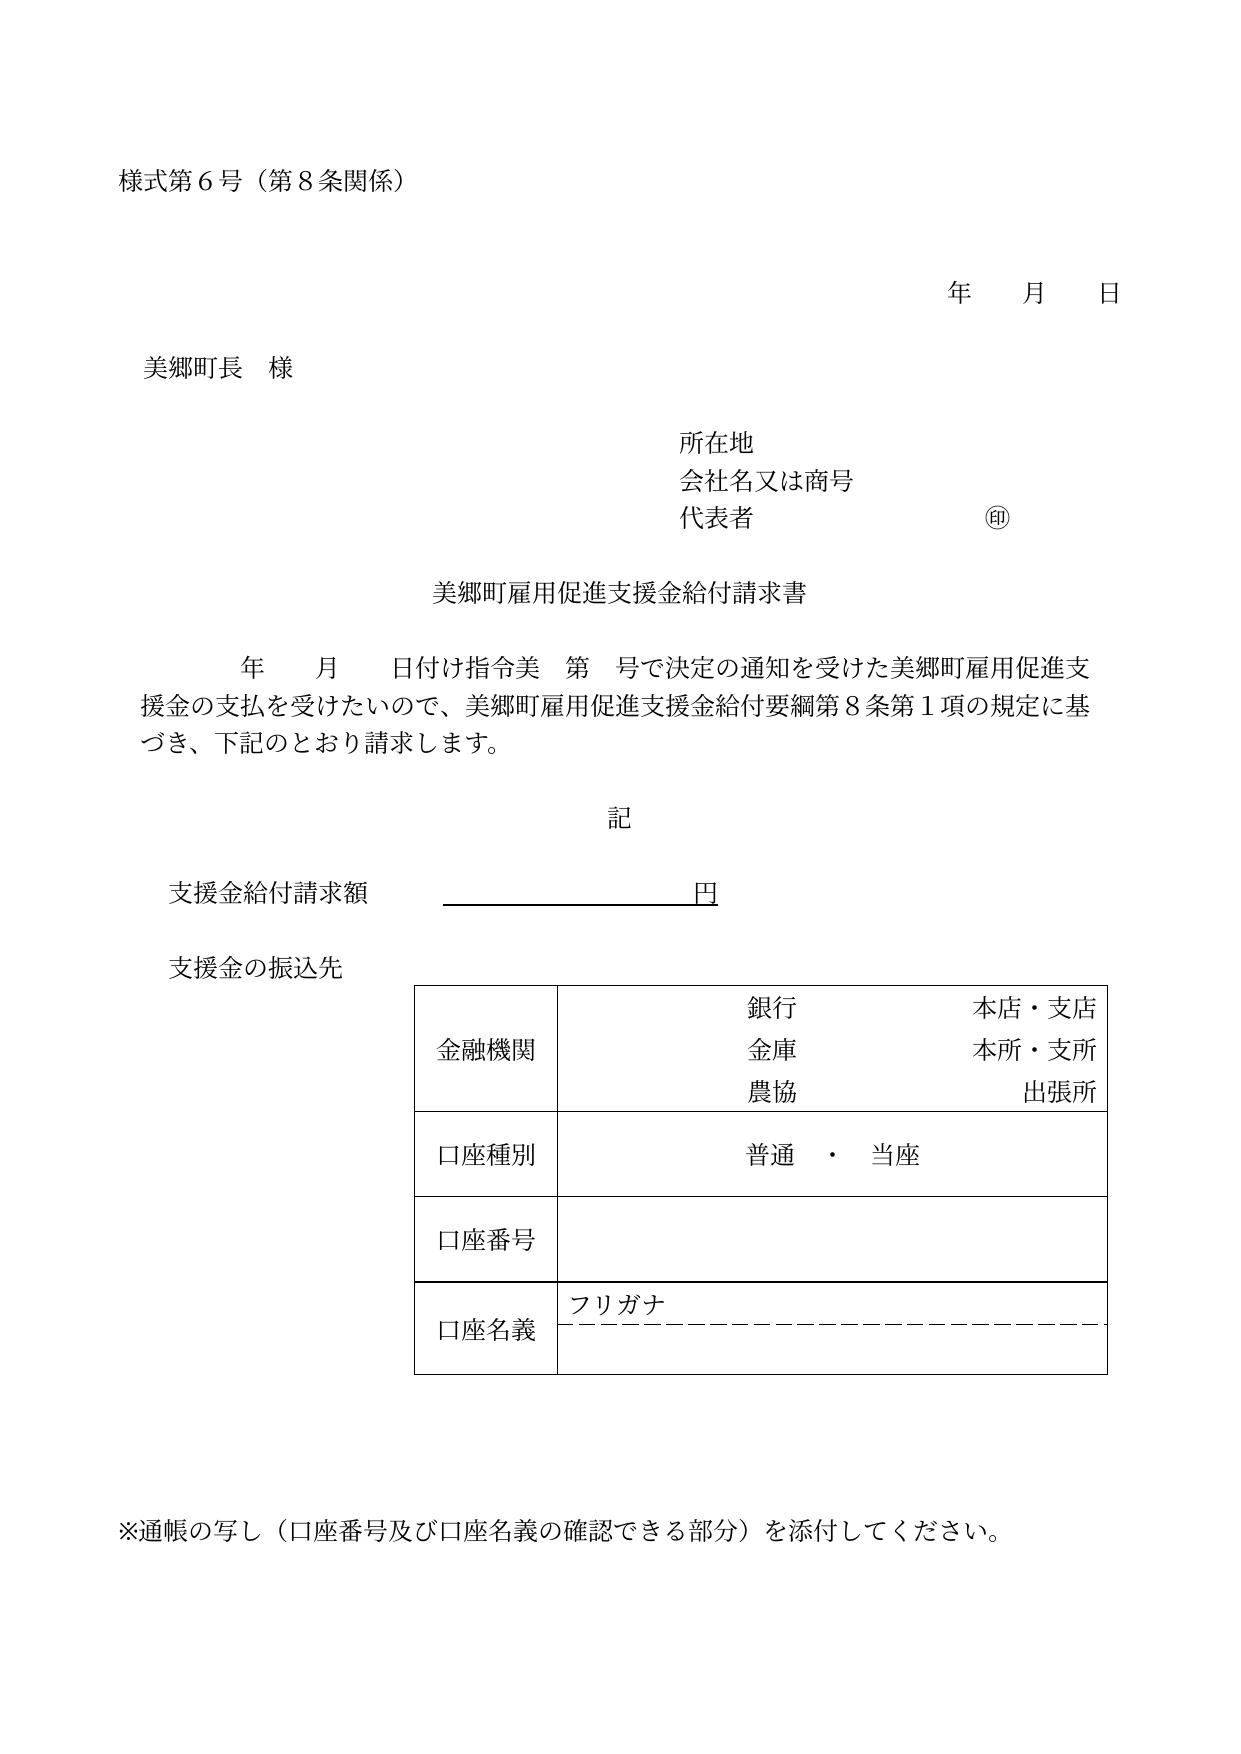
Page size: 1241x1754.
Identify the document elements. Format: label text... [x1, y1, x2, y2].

table_cell 口座種別 [415, 1112, 557, 1196]
text 美郷町長 様 [118, 348, 1093, 386]
text ※通帳の写し（口座番号及び口座名義の確認できる部分）を添付してください。 [118, 1511, 1122, 1548]
table_cell フリガナ [558, 1283, 1107, 1324]
table_cell [558, 1197, 1107, 1281]
text 年 月 日 [118, 273, 1122, 311]
text 会社名又は商号 [679, 461, 1122, 498]
text 支援金の振込先 [118, 948, 1122, 986]
table_cell 普通 ・ 当座 [558, 1112, 1107, 1196]
table_header 銀行 本店・支店 金庫 本所・支所 農協 出張所 [558, 986, 1107, 1111]
text 支援金給付請求額 円 [118, 873, 1122, 911]
text 代表者 ㊞ [679, 498, 1122, 536]
table_header 金融機関 [415, 986, 557, 1111]
text 様式第６号（第８条関係） [118, 161, 1093, 198]
text 年 月 日付け指令美 第 号で決定の通知を受けた美郷町雇用促進支援金の支払を受けたいので、美郷町雇用促進支援金給付要綱第８条第１項の規定に基づき、下記のとおり請求します。 [140, 648, 1093, 761]
table_cell [558, 1324, 1107, 1374]
table_cell 口座番号 [415, 1197, 557, 1281]
text 美郷町雇用促進支援金給付請求書 [118, 573, 1122, 611]
table_cell 口座名義 [415, 1283, 557, 1374]
text 記 [118, 798, 1122, 836]
text 所在地 [679, 423, 1122, 461]
